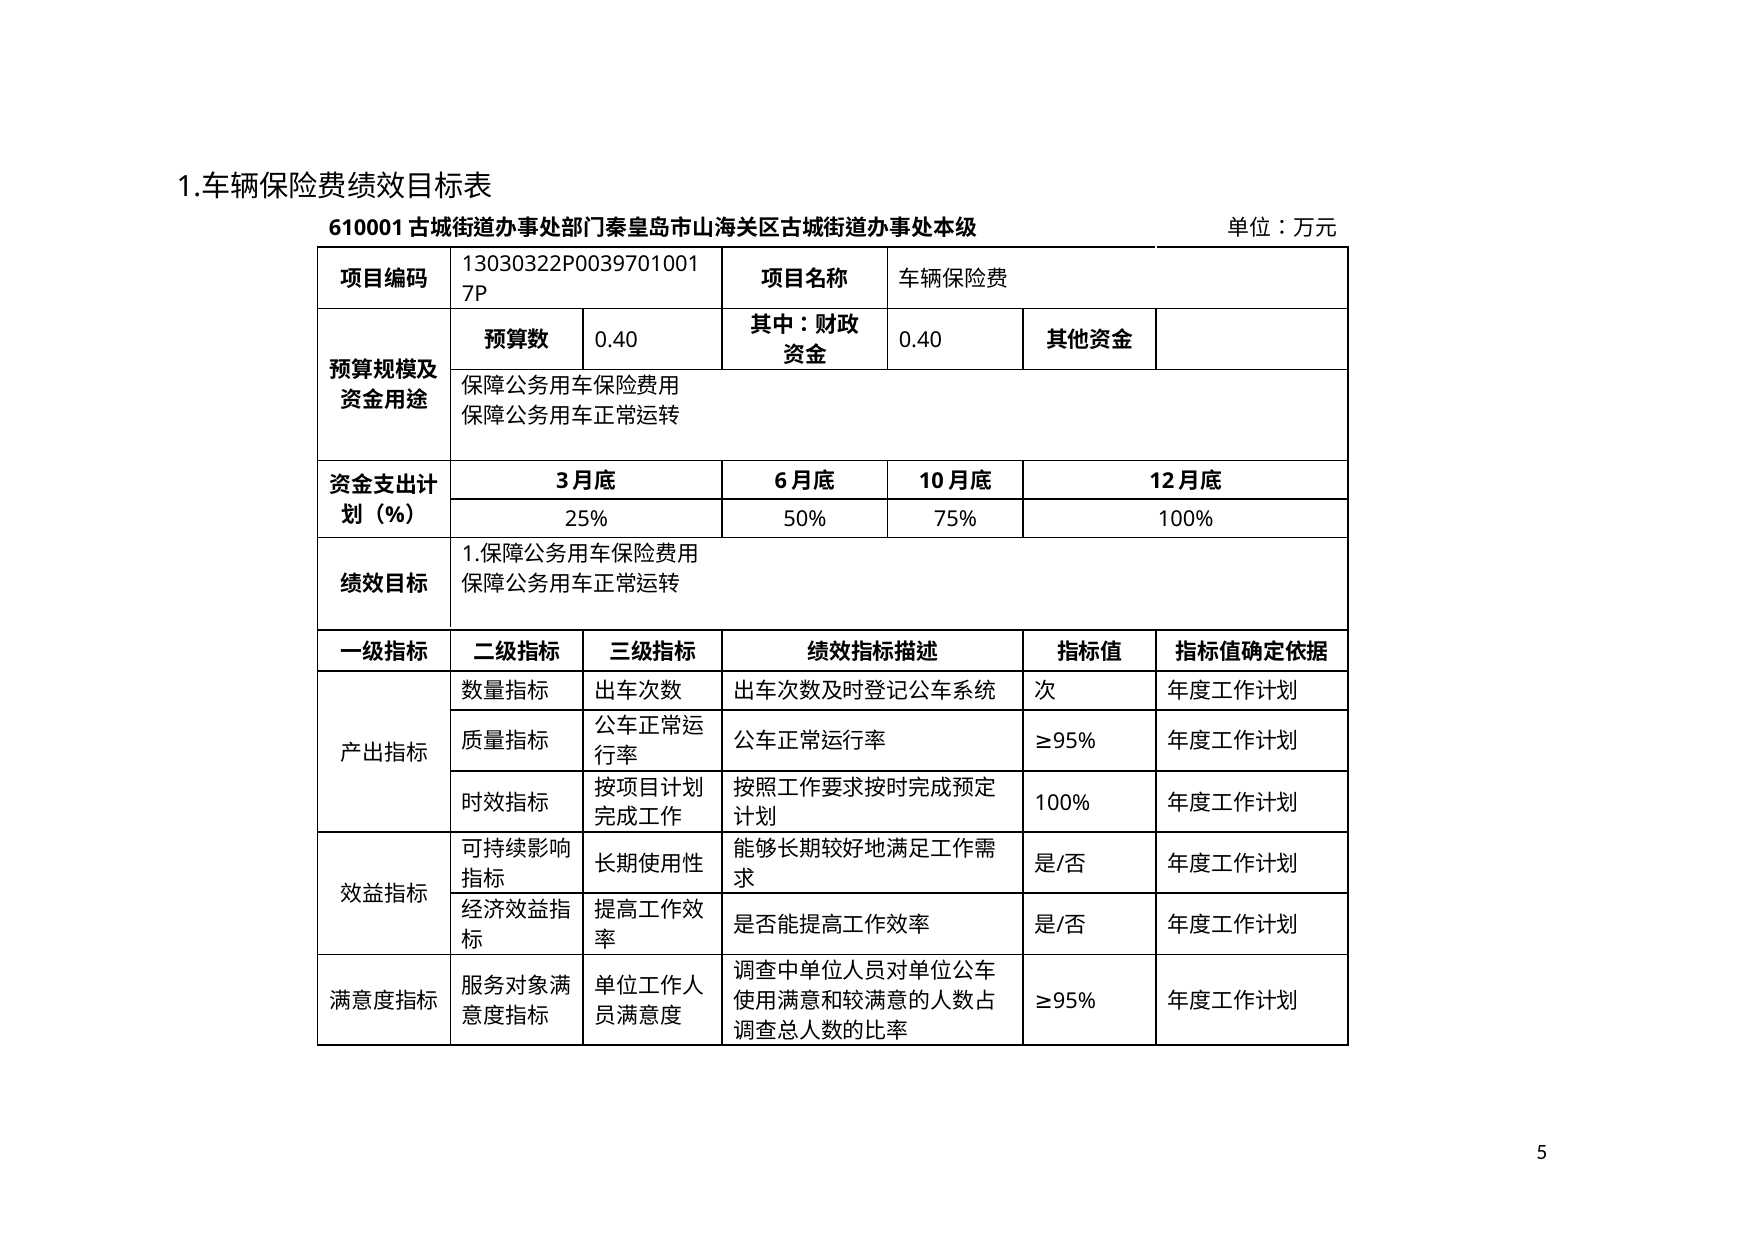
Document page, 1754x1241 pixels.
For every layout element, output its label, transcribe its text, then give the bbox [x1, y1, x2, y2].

table_cell 13030322P00397010017P [451, 248, 721, 307]
table_header 绩效指标描述 [723, 631, 1022, 670]
table_cell 50% [723, 500, 887, 536]
table_cell 100% [1024, 500, 1347, 536]
table_cell 质量指标 [451, 711, 582, 770]
table_cell 长期使用性 [584, 833, 721, 892]
table_cell 经济效益指标 [451, 894, 582, 953]
table_cell 100% [1024, 772, 1155, 831]
table_cell 0.40 [584, 309, 721, 368]
table_cell 公车正常运行率 [723, 711, 1022, 770]
table_cell 年度工作计划 [1157, 955, 1347, 1044]
table_cell 次 [1024, 672, 1155, 709]
table_cell 出车次数及时登记公车系统 [723, 672, 1022, 709]
table_cell 满意度指标 [318, 955, 450, 1044]
table_cell 是/否 [1024, 833, 1155, 892]
table_header 指标值确定依据 [1157, 631, 1347, 670]
table_cell ≥95% [1024, 955, 1155, 1044]
table_cell 项目名称 [723, 248, 887, 307]
table_header 二级指标 [451, 631, 582, 670]
table_cell 预算数 [451, 309, 582, 368]
text 1.车辆保险费绩效目标表 [118, 162, 1547, 205]
table_cell 75% [888, 500, 1022, 536]
table_cell [1157, 309, 1347, 368]
table_header 单位：万元 [1157, 207, 1347, 246]
table_cell 出车次数 [584, 672, 721, 709]
table_header 一级指标 [318, 631, 450, 670]
table_cell 年度工作计划 [1157, 672, 1347, 709]
table_cell 公车正常运行率 [584, 711, 721, 770]
table_cell 0.40 [888, 309, 1022, 368]
table_cell 25% [451, 500, 721, 536]
table_cell 可持续影响指标 [451, 833, 582, 892]
table_cell 提高工作效率 [584, 894, 721, 953]
table_cell 3月底 [451, 461, 721, 498]
table_cell 调查中单位人员对单位公车使用满意和较满意的人数占调查总人数的比率 [723, 955, 1022, 1044]
table_cell 12月底 [1024, 461, 1347, 498]
table_cell 能够长期较好地满足工作需求 [723, 833, 1022, 892]
table_cell 1.保障公务用车保险费用 保障公务用车正常运转 [451, 538, 1347, 627]
table_cell 时效指标 [451, 772, 582, 831]
table_cell 绩效目标 [318, 538, 450, 627]
table_cell 其他资金 [1024, 309, 1155, 368]
table_cell 资金支出计划（%） [318, 461, 450, 536]
table_cell 按照工作要求按时完成预定计划 [723, 772, 1022, 831]
table_header 三级指标 [584, 631, 721, 670]
table_cell 预算规模及资金用途 [318, 309, 450, 459]
table_cell 是/否 [1024, 894, 1155, 953]
table_cell 年度工作计划 [1157, 833, 1347, 892]
table_cell 年度工作计划 [1157, 894, 1347, 953]
table_cell 按项目计划完成工作 [584, 772, 721, 831]
table_cell 6月底 [723, 461, 887, 498]
table_cell 数量指标 [451, 672, 582, 709]
table_cell 车辆保险费 [888, 248, 1347, 307]
table_cell 服务对象满意度指标 [451, 955, 582, 1044]
table_cell 年度工作计划 [1157, 772, 1347, 831]
table_cell 其中：财政 资金 [723, 309, 887, 368]
table_cell 项目编码 [318, 248, 450, 307]
table_cell 年度工作计划 [1157, 711, 1347, 770]
table_cell ≥95% [1024, 711, 1155, 770]
table_cell 10月底 [888, 461, 1022, 498]
table_header 610001古城街道办事处部门秦皇岛市山海关区古城街道办事处本级 [318, 207, 1155, 246]
table_cell 保障公务用车保险费用 保障公务用车正常运转 [451, 370, 1347, 459]
table_cell 是否能提高工作效率 [723, 894, 1022, 953]
table_cell 单位工作人员满意度 [584, 955, 721, 1044]
table_header 指标值 [1024, 631, 1155, 670]
table_cell 产出指标 [318, 672, 450, 831]
table_cell 效益指标 [318, 833, 450, 953]
